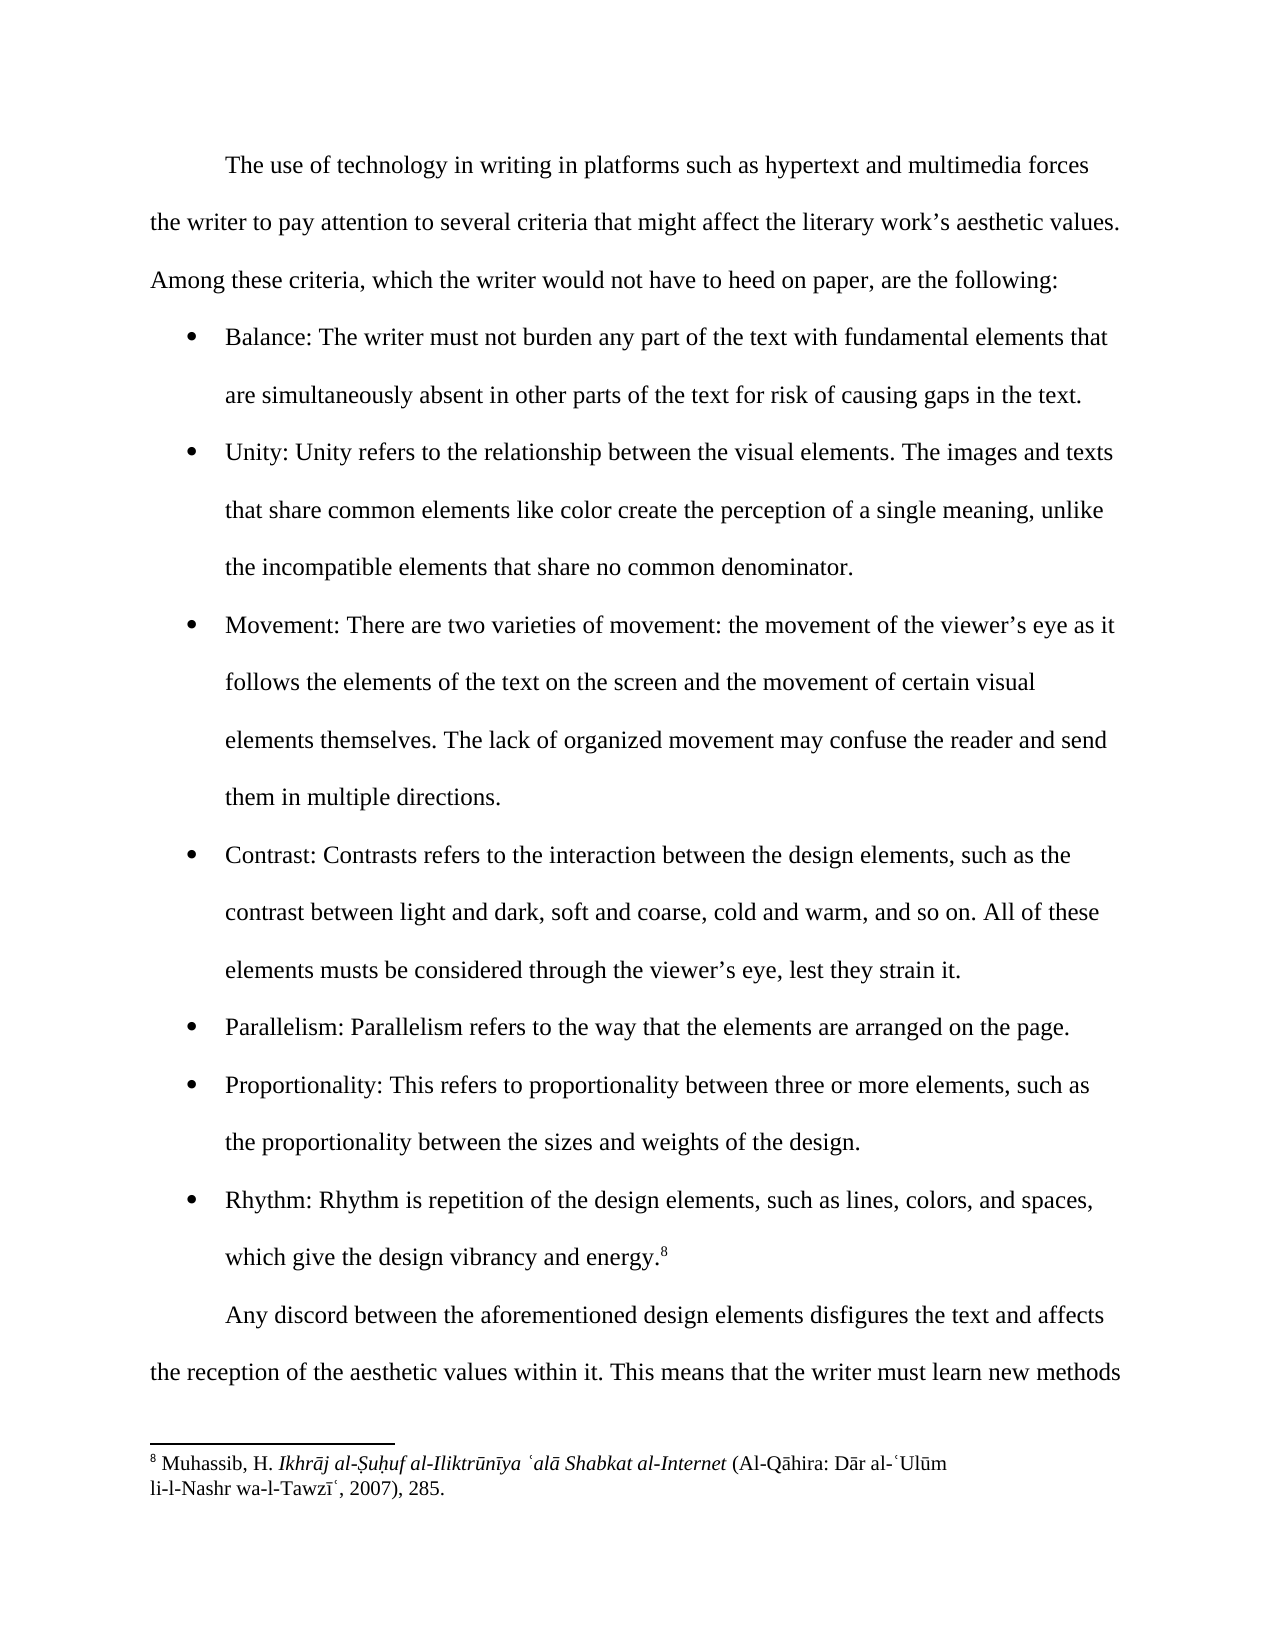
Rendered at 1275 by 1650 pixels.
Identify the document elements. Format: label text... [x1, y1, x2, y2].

list Movement: There are two varieties of movement: the movement of the viewer’s eye as it follows the elements of the text on the screen and the movement of certain visual elements themselves. The lack of organized movement may confuse the reader and send them in multiple directions. [187, 610, 1125, 811]
list Rhythm: Rhythm is repetition of the design elements, such as lines, colors, and spaces, which give the design vibrancy and energy. [187, 1185, 1125, 1271]
list Parallelism: Parallelism refers to the way that the elements are arranged on the page. [187, 1012, 1125, 1041]
list Unity: Unity refers to the relationship between the visual elements. The images and texts that share common elements like color create the perception of a single meaning, unlike the incompatible elements that share no common denominator. [187, 437, 1125, 581]
list Contrast: Contrasts refers to the interaction between the design elements, such as the contrast between light and dark, soft and coarse, cold and warm, and so on. All of these elements musts be considered through the viewer’s eye, lest they strain it. [187, 840, 1125, 984]
text The use of technology in writing in platforms such as hypertext and multimedia forces the writer to pay attention to several criteria that might affect the literary work’s aesthetic values. Among these criteria, which the writer would not have to heed on paper, are the following: [150, 150, 1125, 294]
list Proportionality: This refers to proportionality between three or more elements, such as the proportionality between the sizes and weights of the design. [187, 1070, 1125, 1156]
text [150, 1300, 1125, 1386]
list Balance: The writer must not burden any part of the text with fundamental elements that are simultaneously absent in other parts of the text for risk of causing gaps in the text. [187, 322, 1125, 409]
